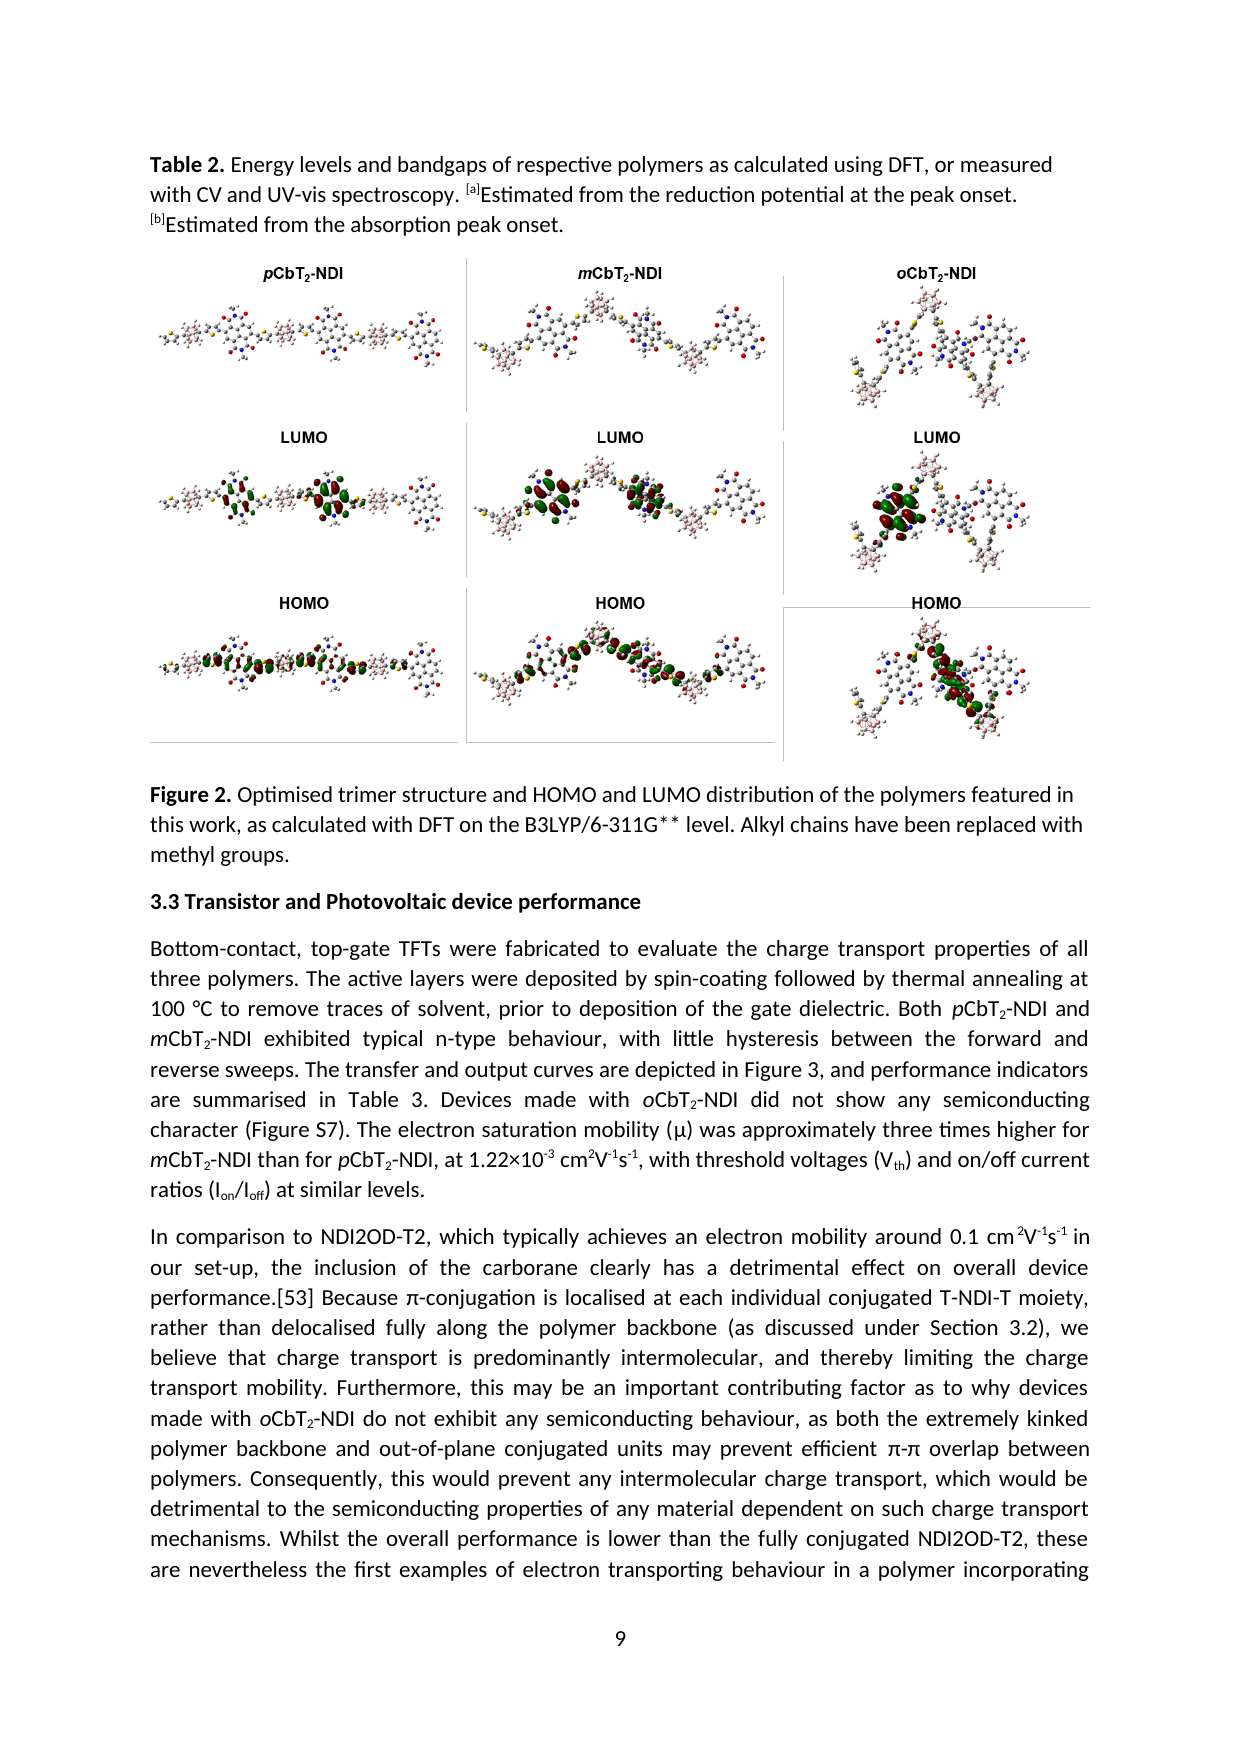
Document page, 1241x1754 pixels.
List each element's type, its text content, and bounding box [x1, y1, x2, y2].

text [150, 1222, 1090, 1583]
picture [150, 257, 1091, 761]
text Table 2. Energy levels and bandgaps of respective polymers as calculated using DFT, or measured with CV and UV-vis spectroscopy. [a]Estimated from the reduction potential at the peak onset. [b]Estimated from the absorption peak onset. [150, 150, 1090, 238]
text Figure 2. Optimised trimer structure and HOMO and LUMO distribution of the polymers featured in this work, as calculated with DFT on the B3LYP/6-311G** level. Alkyl chains have been replaced with methyl groups. [150, 780, 1090, 868]
text 3.3 Transistor and Photovoltaic device performance [150, 887, 1090, 915]
text Bottom-contact, top-gate TFTs were fabricated to evaluate the charge transport properties of all three polymers. The active layers were deposited by spin-coating followed by thermal annealing at 100 °C to remove traces of solvent, prior to deposition of the gate dielectric. Both pCbT2-NDI and mCbT2-NDI exhibited typical n-type behaviour, with little hysteresis between the forward and reverse sweeps. The transfer and output curves are depicted in Figure 3, and performance indicators are summarised in Table 3. Devices made with oCbT2-NDI did not show any semiconducting character (Figure S7). The electron saturation mobility (μ) was approximately three times higher for mCbT2-NDI than for pCbT2-NDI, at 1.22×10-3 cm2V-1s-1, with threshold voltages (Vth) and on/off current ratios (Ion/Ioff) at similar levels. [150, 934, 1090, 1204]
